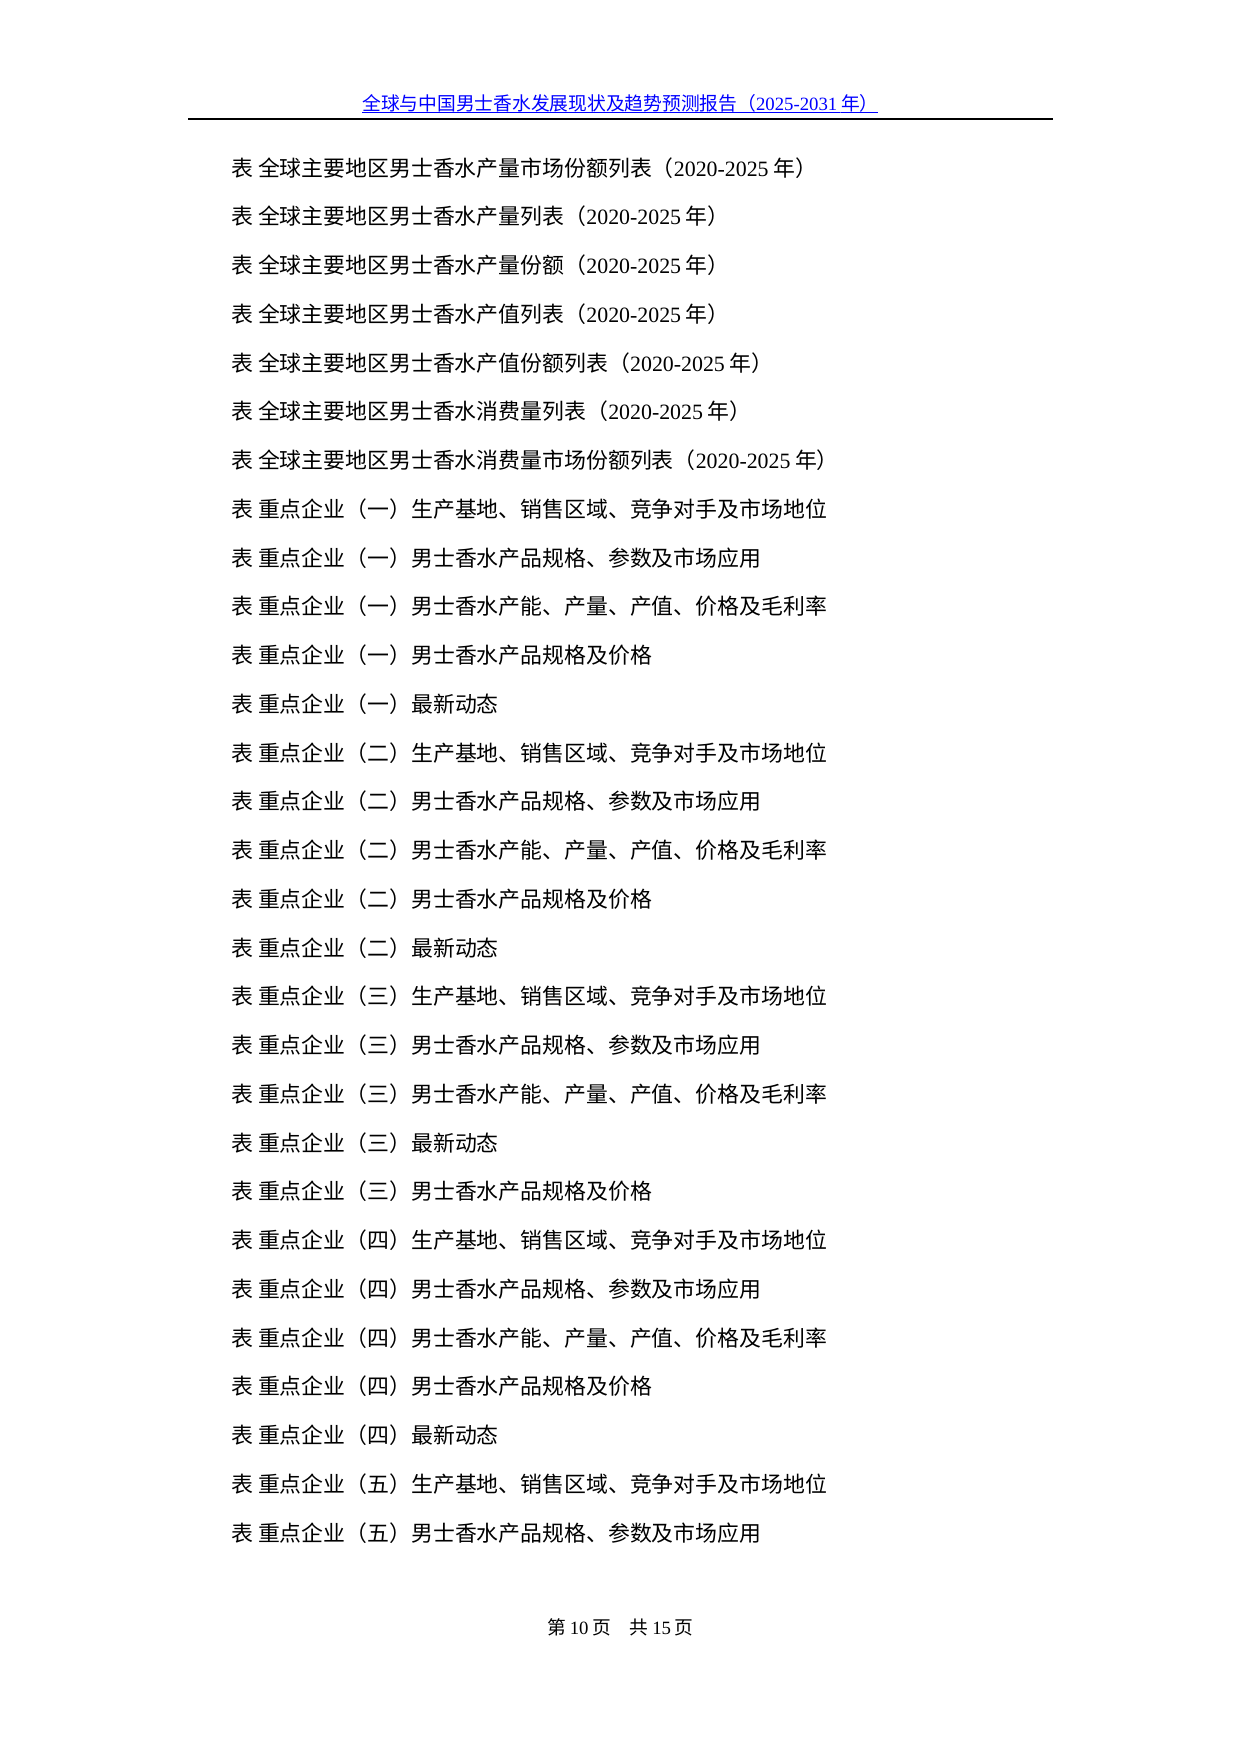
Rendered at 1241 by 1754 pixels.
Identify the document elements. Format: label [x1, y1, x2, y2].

text [187, 150, 1053, 1548]
